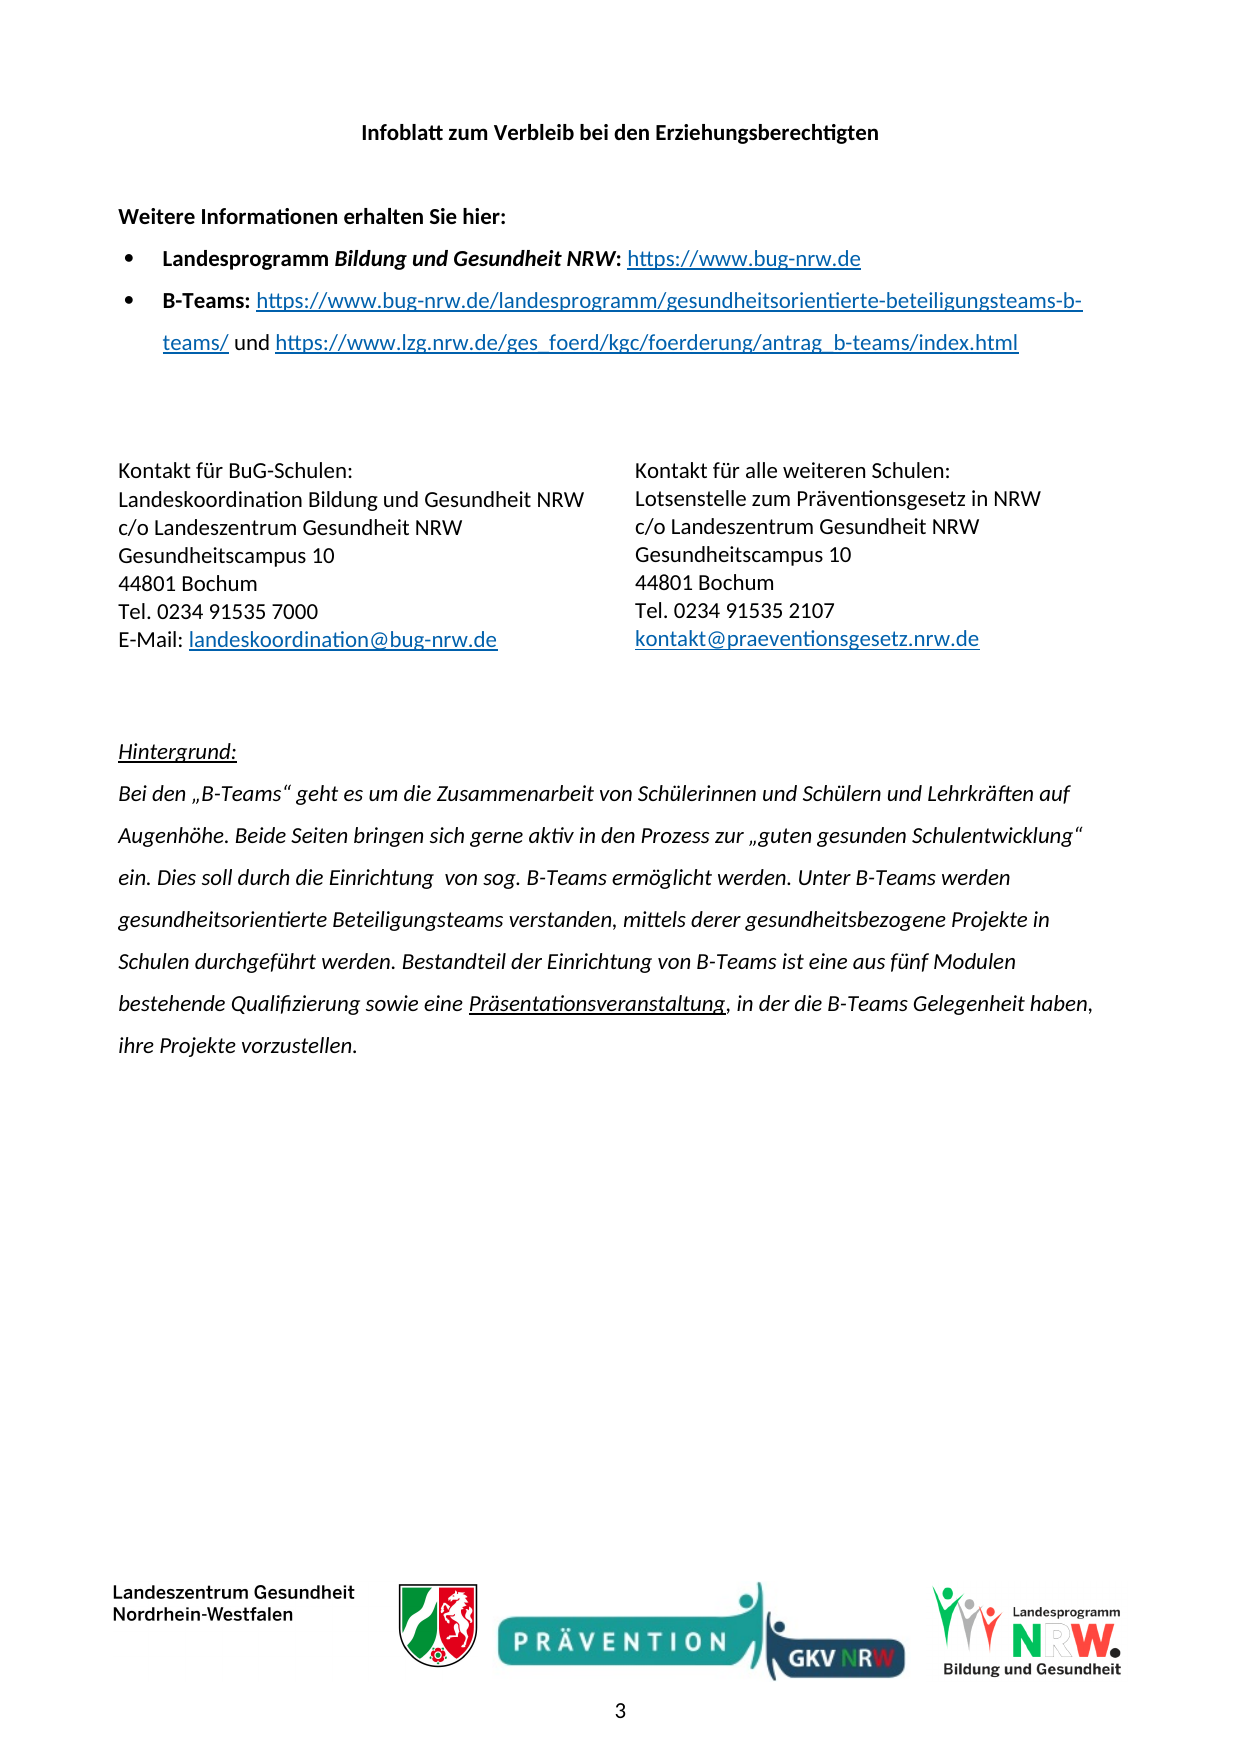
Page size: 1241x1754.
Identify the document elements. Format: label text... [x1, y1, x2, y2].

picture [112, 1581, 479, 1682]
text Kontakt für alle weiteren Schulen: [635, 456, 1122, 484]
text Bei den „B-Teams“ geht es um die Zusammenarbeit von Schülerinnen und Schülern und Lehrkräften auf Augenhöhe. Beide Seiten bringen sich gerne aktiv in den Prozess zur „guten gesunden Schulentwicklung“ ein. Dies soll durch die Einrichtung von sog. B-Teams ermöglicht werden. Unter B-Teams werden gesundheitsorientierte Beteiligungsteams verstanden, mittels derer gesundheitsbezogene Projekte in Schulen durchgeführt werden. Bestandteil der Einrichtung von B-Teams ist eine aus fünf Modulen bestehende Qualifizierung sowie eine Präsentationsveranstaltung, in der die B-Teams Gelegenheit haben, ihre Projekte vorzustellen. [118, 779, 1122, 1059]
text Kontakt für BuG-Schulen: Landeskoordination Bildung und Gesundheit NRW c/o Landeszentrum Gesundheit NRW Gesundheitscampus 10 44801 Bochum Tel. 0234 91535 7000 E-Mail: landeskoordination@bug-nrw.de [118, 456, 605, 653]
text kontakt@praeventionsgesetz.nrw.de [635, 624, 1122, 653]
text Lotsenstelle zum Präventionsgesetz in NRW [635, 484, 1122, 512]
list Landesprogramm Bildung und Gesundheit NRW: https://www.bug-nrw.de [125, 244, 1122, 272]
list B-Teams: https://www.bug-nrw.de/landesprogramm/gesundheitsorientierte-beteiligungsteams-b-teams/ und https://www.lzg.nrw.de/ges_foerd/kgc/foerderung/antrag_b-teams/index.html [125, 286, 1122, 356]
text c/o Landeszentrum Gesundheit NRW Gesundheitscampus 10 44801 Bochum Tel. 0234 91535 2107 [635, 512, 1122, 624]
text Infoblatt zum Verbleib bei den Erziehungsberechtigten [118, 118, 1122, 146]
text Hintergrund: [118, 737, 1122, 765]
picture [492, 1581, 911, 1682]
picture [926, 1581, 1128, 1682]
text Weitere Informationen erhalten Sie hier: [118, 202, 1122, 230]
